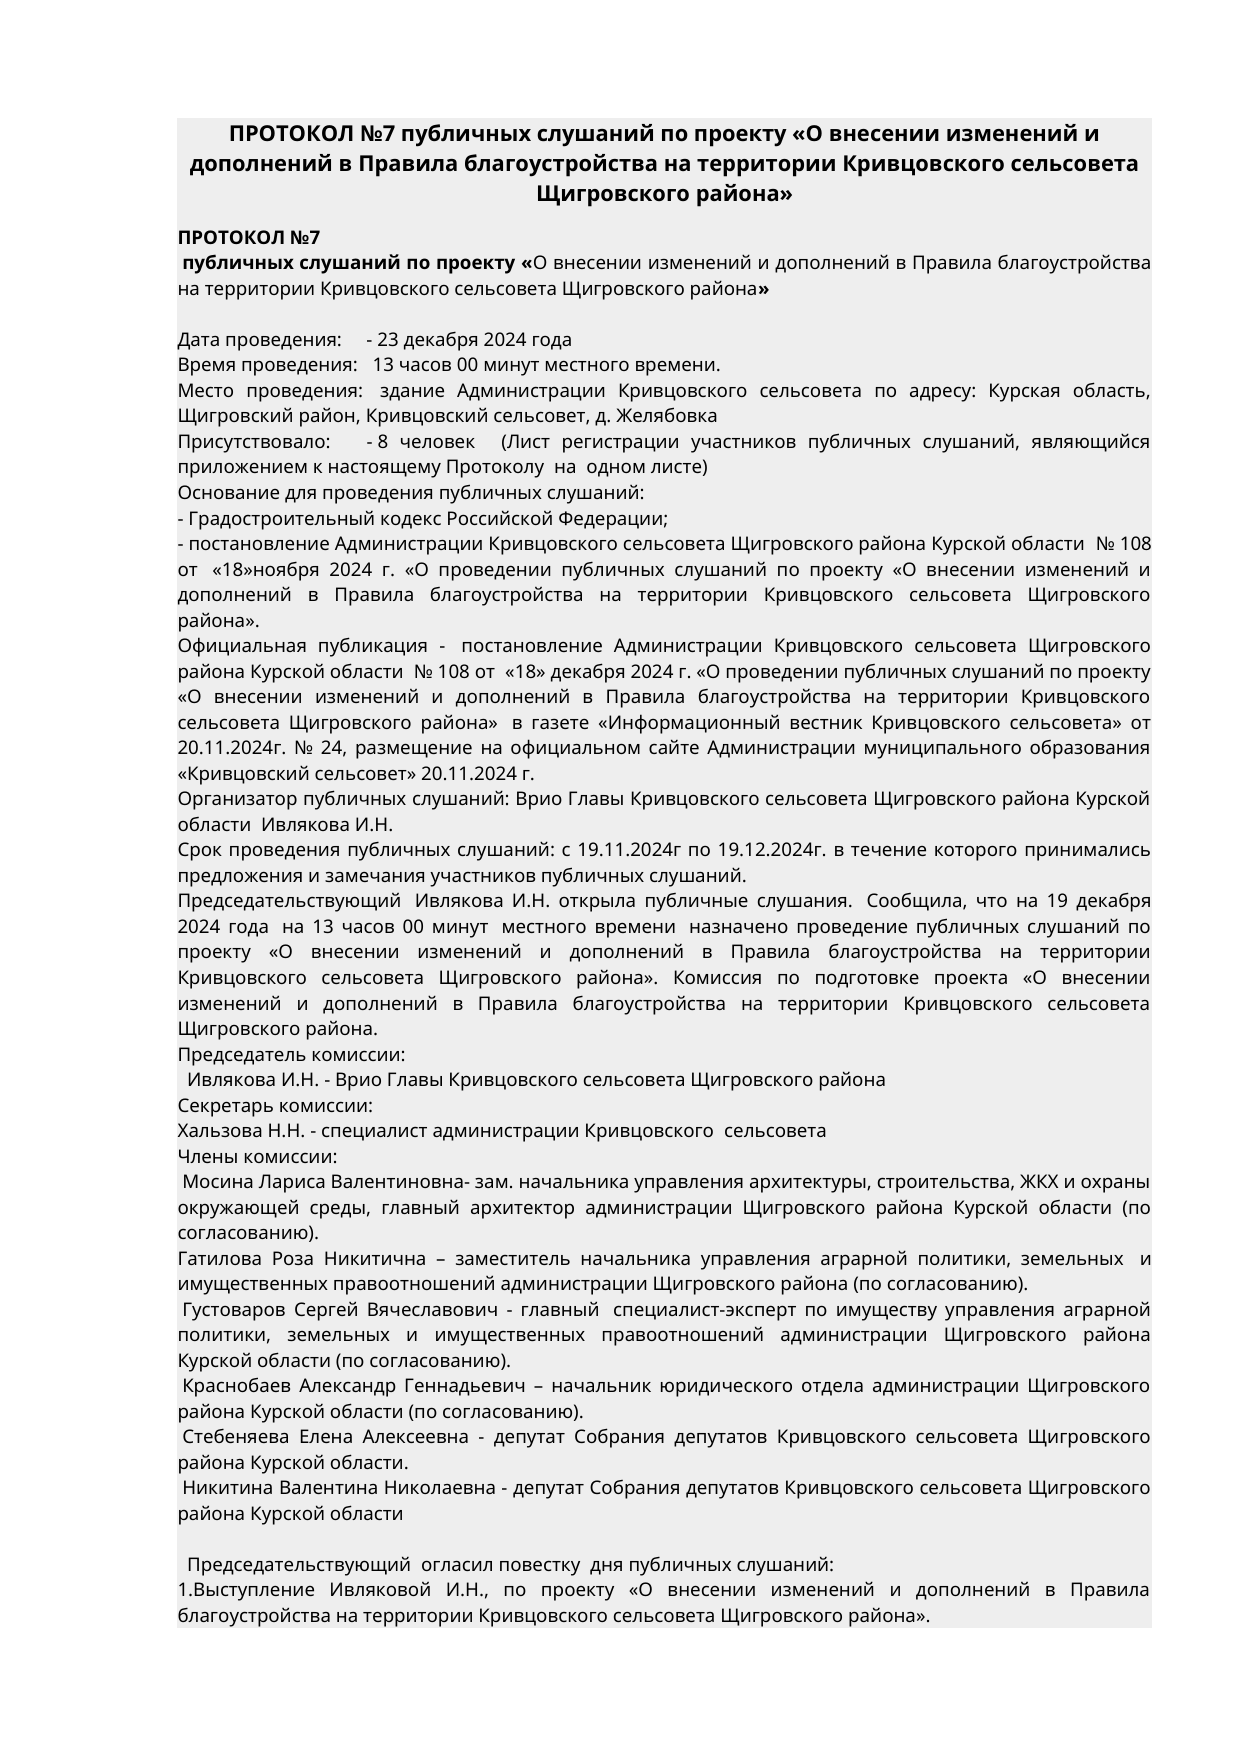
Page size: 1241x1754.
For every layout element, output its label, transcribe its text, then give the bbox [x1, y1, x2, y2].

text Члены комиссии: [177, 1143, 1152, 1168]
text Присутствовало: - 8 человек (Лист регистрации участников публичных слушаний, являющийся приложением к настоящему Протоколу на одном листе) [177, 428, 1152, 479]
text - постановление Администрации Кривцовского сельсовета Щигровского района Курской области № 108 от «18»ноября 2024 г. «О проведении публичных слушаний по проекту «О внесении изменений и дополнений в Правила благоустройства на территории Кривцовского сельсовета Щигровского района». [177, 530, 1152, 632]
text Стебеняева Елена Алексеевна - депутат Собрания депутатов Кривцовского сельсовета Щигровского района Курской области. [177, 1424, 1152, 1475]
text - Градостроительный кодекс Российской Федерации; [177, 505, 1152, 530]
text Гатилова Роза Никитична – заместитель начальника управления аграрной политики, земельных и имущественных правоотношений администрации Щигровского района (по согласованию). [177, 1245, 1152, 1296]
text Дата проведения: - 23 декабря 2024 года [177, 326, 1152, 352]
text Никитина Валентина Николаевна - депутат Собрания депутатов Кривцовского сельсовета Щигровского района Курской области [177, 1475, 1152, 1526]
text Краснобаев Александр Геннадьевич – начальник юридического отдела администрации Щигровского района Курской области (по согласованию). [177, 1373, 1152, 1424]
text Срок проведения публичных слушаний: с 19.11.2024г по 19.12.2024г. в течение которого принимались предложения и замечания участников публичных слушаний. [177, 837, 1152, 888]
text Председательствующий огласил повестку дня публичных слушаний: [177, 1551, 1152, 1577]
text 1.Выступление Ивляковой И.Н., по проекту «О внесении изменений и дополнений в Правила благоустройства на территории Кривцовского сельсовета Щигровского района». [177, 1577, 1152, 1628]
text ПРОТОКОЛ №7 публичных слушаний по проекту «О внесении изменений и дополнений в Правила благоустройства на территории Кривцовского сельсовета Щигровского района» [177, 118, 1152, 207]
text ПРОТОКОЛ №7 [177, 224, 1152, 250]
text Мосина Лариса Валентиновна- зам. начальника управления архитектуры, строительства, ЖКХ и охраны окружающей среды, главный архитектор администрации Щигровского района Курской области (по согласованию). [177, 1168, 1152, 1245]
text Секретарь комиссии: [177, 1092, 1152, 1117]
text Густоваров Сергей Вячеславович - главный специалист-эксперт по имуществу управления аграрной политики, земельных и имущественных правоотношений администрации Щигровского района Курской области (по согласованию). [177, 1296, 1152, 1373]
text Организатор публичных слушаний: Врио Главы Кривцовского сельсовета Щигровского района Курской области Ивлякова И.Н. [177, 786, 1152, 837]
text Ивлякова И.Н. - Врио Главы Кривцовского сельсовета Щигровского района [177, 1066, 1152, 1092]
text Председатель комиссии: [177, 1041, 1152, 1066]
text Официальная публикация - постановление Администрации Кривцовского сельсовета Щигровского района Курской области № 108 от «18» декабря 2024 г. «О проведении публичных слушаний по проекту «О внесении изменений и дополнений в Правила благоустройства на территории Кривцовского сельсовета Щигровского района» в газете «Информационный вестник Кривцовского сельсовета» от 20.11.2024г. № 24, размещение на официальном сайте Администрации муниципального образования «Кривцовский сельсовет» 20.11.2024 г. [177, 632, 1152, 786]
text публичных слушаний по проекту «О внесении изменений и дополнений в Правила благоустройства на территории Кривцовского сельсовета Щигровского района» [177, 250, 1152, 301]
text Время проведения: 13 часов 00 минут местного времени. [177, 352, 1152, 377]
text Основание для проведения публичных слушаний: [177, 479, 1152, 505]
text Председательствующий Ивлякова И.Н. открыла публичные слушания. Сообщила, что на 19 декабря 2024 года на 13 часов 00 минут местного времени назначено проведение публичных слушаний по проекту «О внесении изменений и дополнений в Правила благоустройства на территории Кривцовского сельсовета Щигровского района». Комиссия по подготовке проекта «О внесении изменений и дополнений в Правила благоустройства на территории Кривцовского сельсовета Щигровского района. [177, 888, 1152, 1041]
text Хальзова Н.Н. - специалист администрации Кривцовского сельсовета [177, 1117, 1152, 1143]
text Место проведения: здание Администрации Кривцовского сельсовета по адресу: Курская область, Щигровский район, Кривцовский сельсовет, д. Желябовка [177, 377, 1152, 428]
